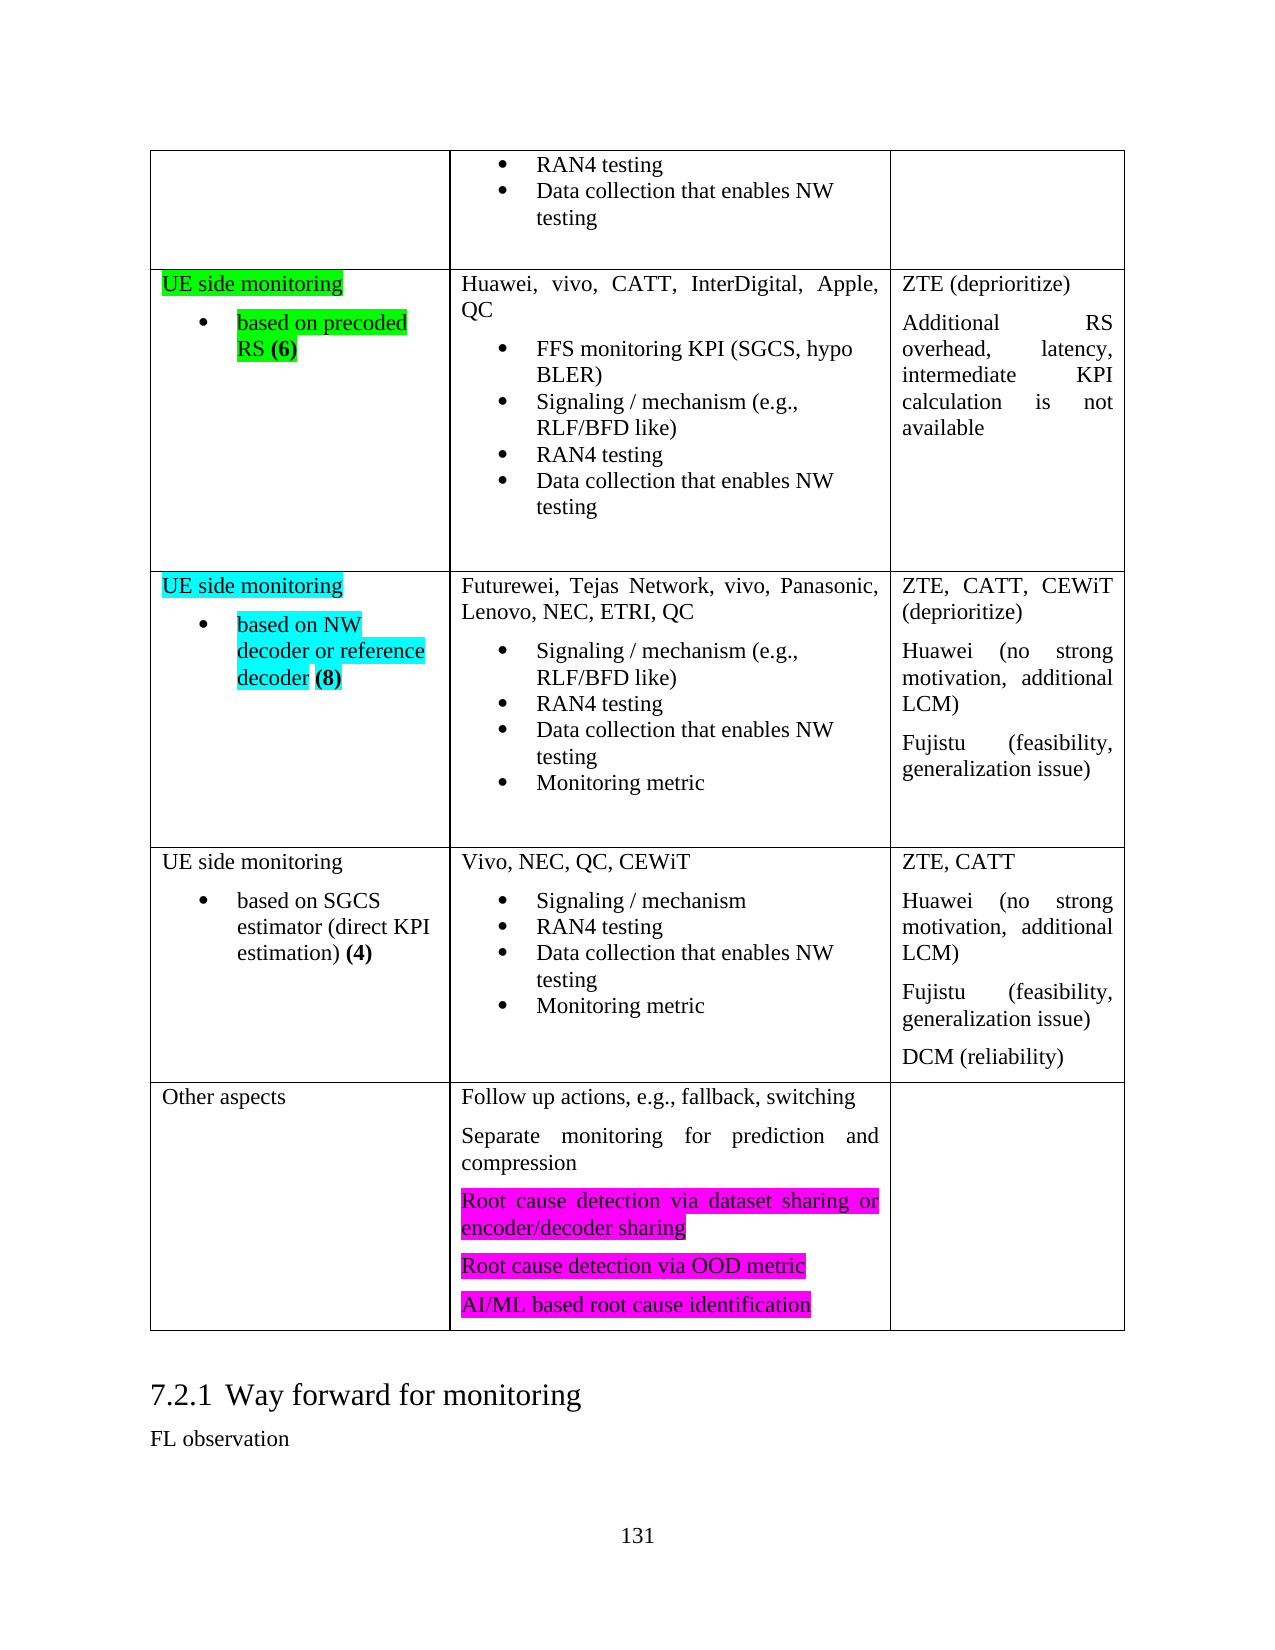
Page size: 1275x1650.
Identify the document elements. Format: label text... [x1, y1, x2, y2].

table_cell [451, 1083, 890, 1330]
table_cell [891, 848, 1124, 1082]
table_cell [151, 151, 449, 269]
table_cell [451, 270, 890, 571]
text FL observation [150, 1425, 1125, 1451]
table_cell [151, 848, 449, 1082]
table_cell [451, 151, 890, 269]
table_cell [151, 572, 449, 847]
subtitle Way forward for monitoring [150, 1376, 1125, 1412]
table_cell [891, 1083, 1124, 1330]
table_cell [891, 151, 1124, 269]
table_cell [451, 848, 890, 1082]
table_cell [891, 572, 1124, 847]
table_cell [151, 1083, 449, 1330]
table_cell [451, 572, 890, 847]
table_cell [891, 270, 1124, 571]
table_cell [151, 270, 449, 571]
